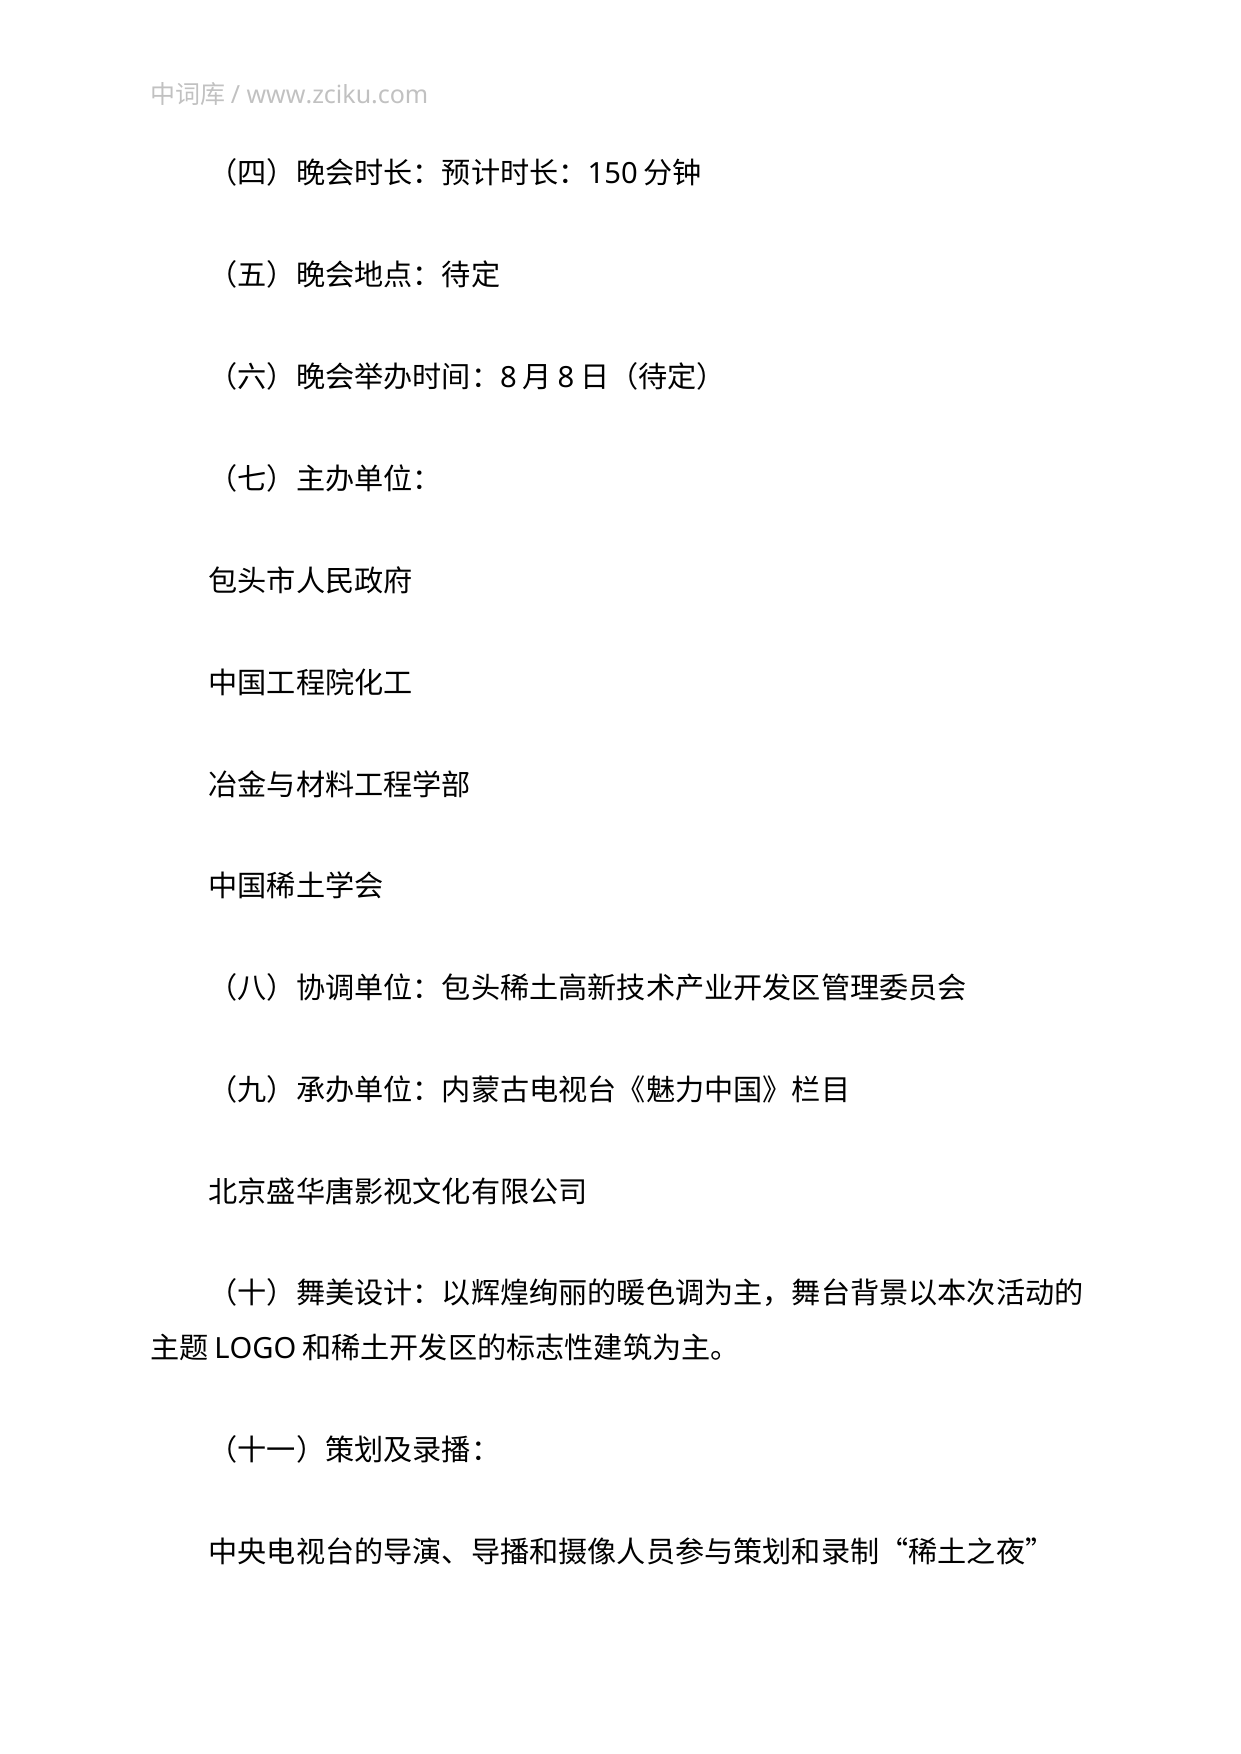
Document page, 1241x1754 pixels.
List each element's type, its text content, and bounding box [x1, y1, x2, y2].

text 北京盛华唐影视文化有限公司 [150, 1168, 1090, 1210]
text （五）晚会地点：待定 [150, 252, 1090, 294]
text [150, 1528, 1090, 1571]
text （九）承办单位：内蒙古电视台《魅力中国》栏目 [150, 1066, 1090, 1109]
text （十）舞美设计：以辉煌绚丽的暖色调为主，舞台背景以本次活动的主题LOGO和稀土开发区的标志性建筑为主。 [150, 1270, 1090, 1367]
text （七）主办单位： [150, 456, 1090, 498]
text （四）晚会时长：预计时长：150分钟 [150, 150, 1090, 192]
text 中国稀土学会 [150, 863, 1090, 905]
text 包头市人民政府 [150, 557, 1090, 600]
text （十一）策划及录播： [150, 1427, 1090, 1469]
text （八）协调单位：包头稀土高新技术产业开发区管理委员会 [150, 964, 1090, 1007]
text （六）晚会举办时间：8月8日（待定） [150, 354, 1090, 396]
text 冶金与材料工程学部 [150, 761, 1090, 803]
text 中国工程院化工 [150, 659, 1090, 702]
